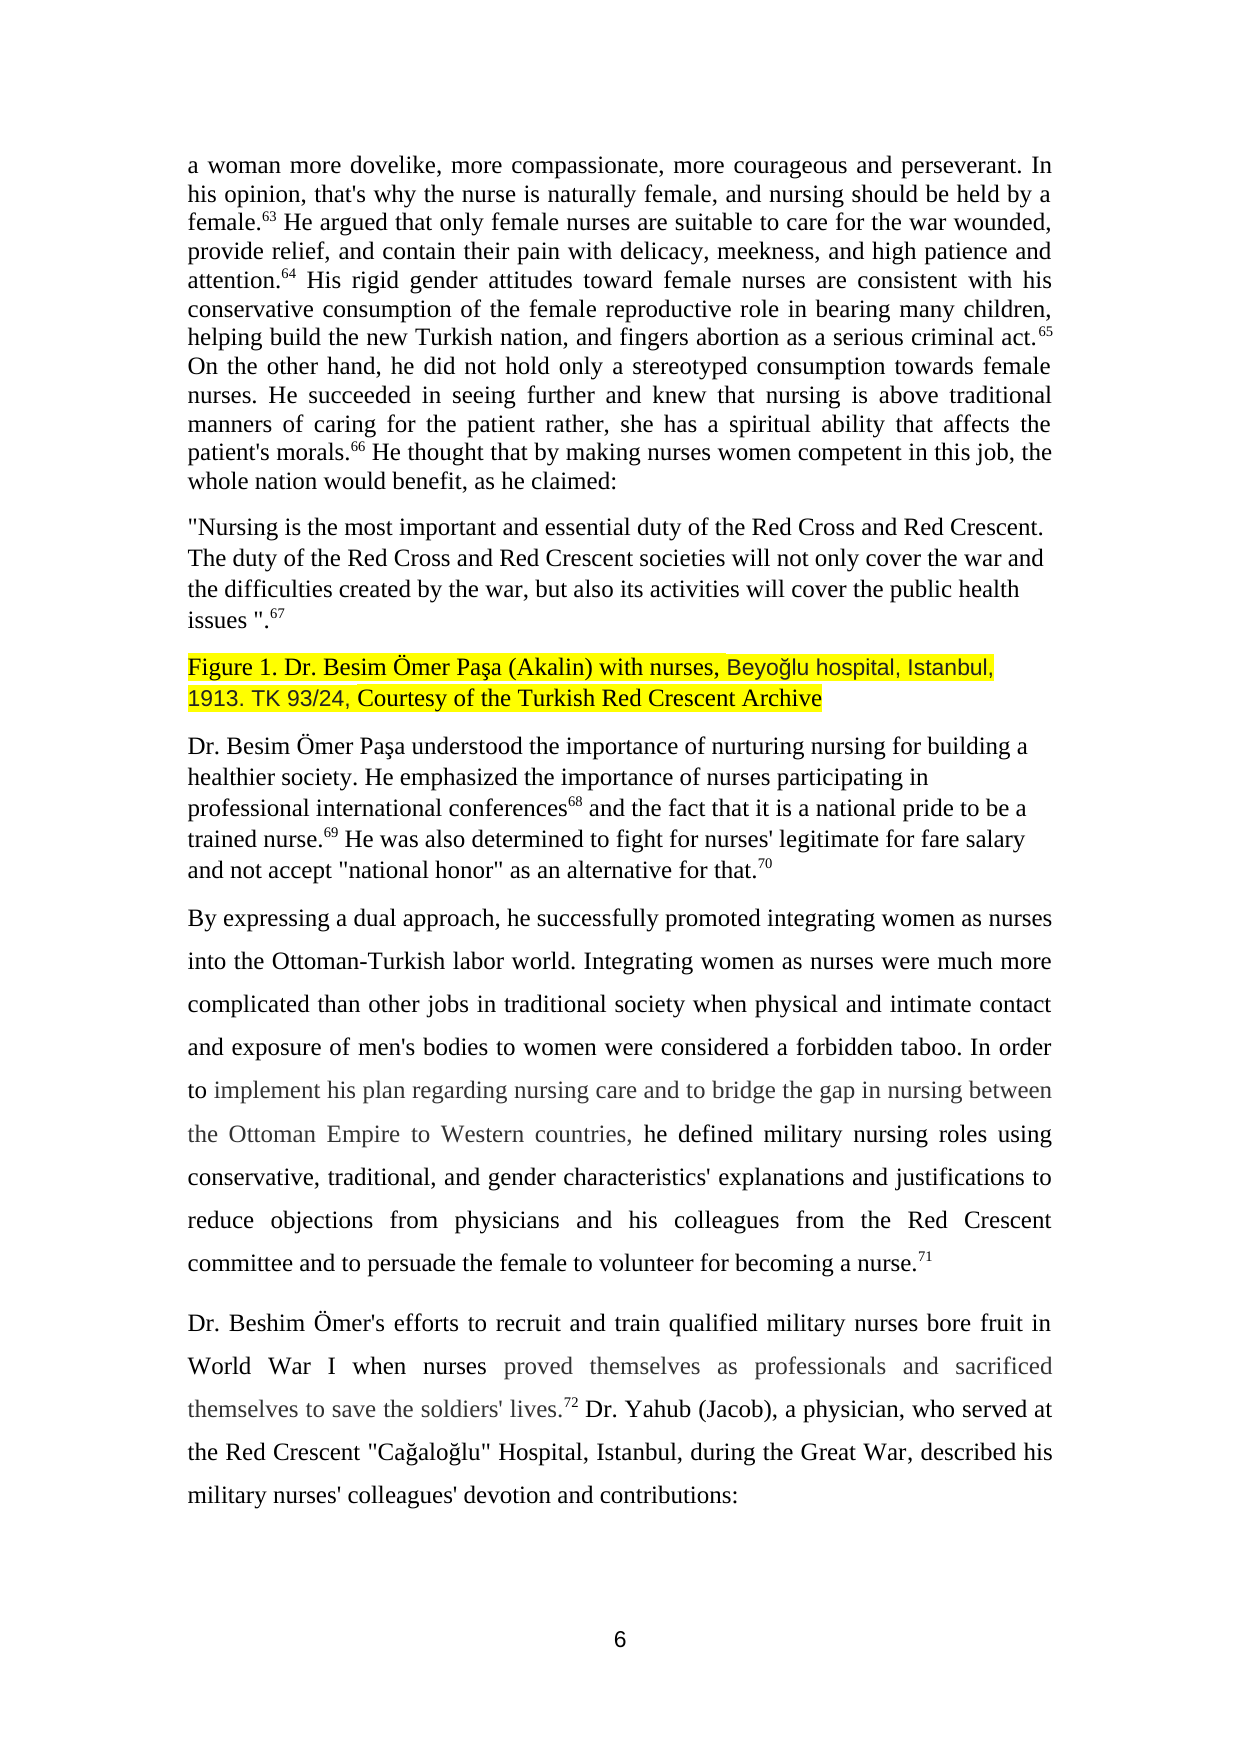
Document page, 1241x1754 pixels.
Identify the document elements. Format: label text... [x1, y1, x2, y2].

text Dr. Beshim Ömer's efforts to recruit and train qualified military nurses bore fruit in World War I when nurses proved themselves as professionals and sacrificed themselves to save the soldiers' lives. Dr. Yahub (Jacob), a physician, who served at the Red Crescent "Cağaloğlu" Hospital, Istanbul, during the Great War, described his military nurses' colleagues' devotion and contributions: [187, 1308, 1053, 1509]
text Figure 1. Dr. Besim Ömer Paşa (Akalin) with nurses, Beyoğlu hospital, Istanbul, 1913. TK 93/24, Courtesy of the Turkish Red Crescent Archive [187, 652, 1053, 712]
text Dr. Besim Ömer Paşa understood the importance of nurturing nursing for building a healthier society. He emphasized the importance of nurses participating in professional international conferences and the fact that it is a national pride to be a trained nurse. He was also determined to fight for nurses' legitimate for fare salary and not accept "national honor" as an alternative for that. [187, 731, 1053, 884]
text By expressing a dual approach, he successfully promoted integrating women as nurses into the Ottoman-Turkish labor world. Integrating women as nurses were much more complicated than other jobs in traditional society when physical and intimate contact and exposure of men's bodies to women were considered a forbidden taboo. In order to implement his plan regarding nursing care and to bridge the gap in nursing between the Ottoman Empire to Western countries, he defined military nursing roles using conservative, traditional, and gender characteristics' explanations and justifications to reduce objections from physicians and his colleagues from the Red Crescent committee and to persuade the female to volunteer for becoming a nurse. [187, 903, 1053, 1277]
text "Nursing is the most important and essential duty of the Red Cross and Red Crescent. The duty of the Red Cross and Red Crescent societies will not only cover the war and the difficulties created by the war, but also its activities will cover the public health issues ". [187, 512, 1053, 633]
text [187, 150, 1053, 495]
